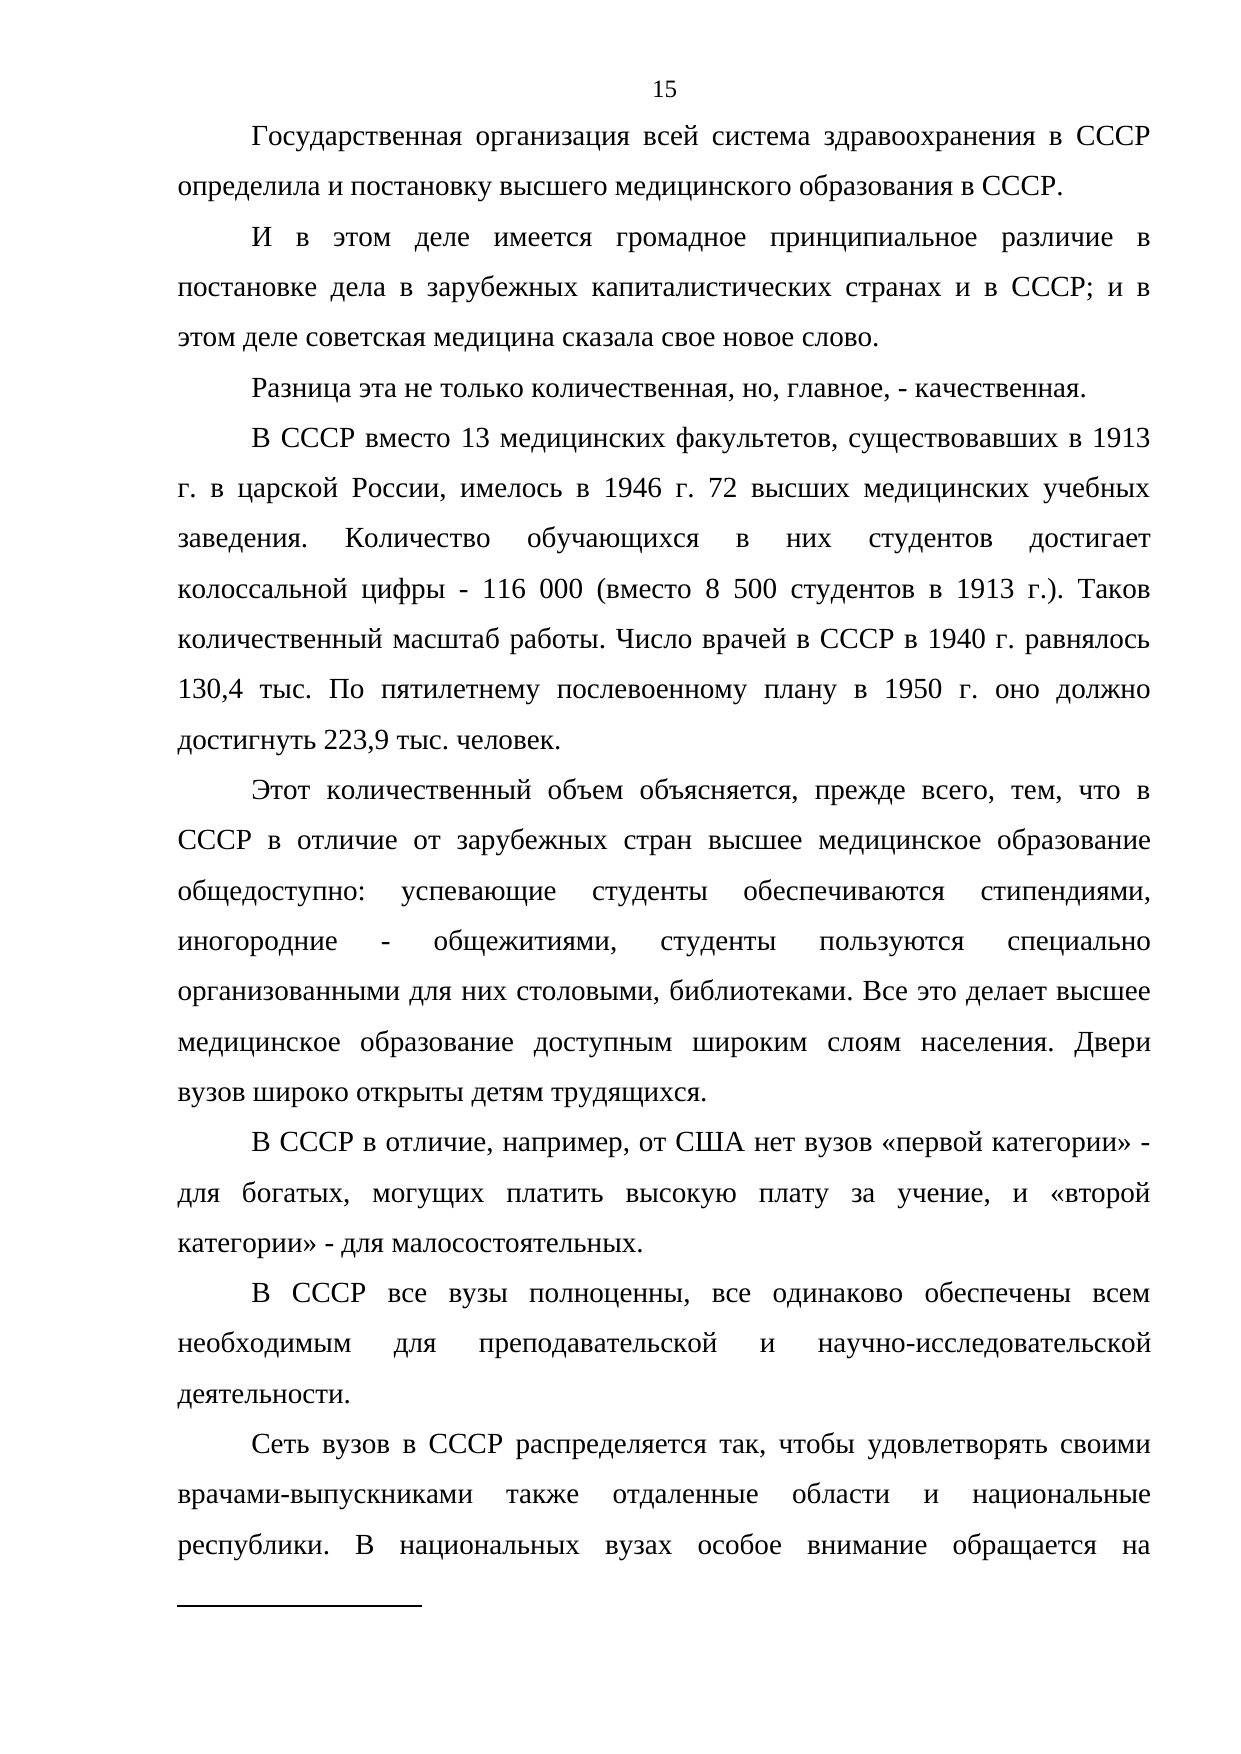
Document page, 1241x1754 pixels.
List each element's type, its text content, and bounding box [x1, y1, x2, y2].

text В СССР вместо 13 медицинских факультетов, существовавших в . в царской России, имелось в . 72 высших медицинских учебных заведения. Количество обучающихся в них студентов достигает колоссальной цифры - 116 000 (вместо 8 500 студентов в .). Таков количественный масштаб работы. Число врачей в СССР в . равнялось 130,4 тыс. По пятилетнему послевоенному плану в . оно должно достигнуть 223,9 тыс. человек. [177, 420, 1152, 755]
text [177, 1426, 1152, 1560]
text Этот количественный объем объясняется, прежде всего, тем, что в СССР в отличие от зарубежных стран высшее медицинское образование общедоступно: успевающие студенты обеспечиваются стипендиями, иногородние - общежитиями, студенты пользуются специально организованными для них столовыми, библиотеками. Все это делает высшее медицинское образование доступным широким слоям населения. Двери вузов широко открыты детям трудящихся. [177, 772, 1152, 1108]
text В СССР в отличие, например, от США нет вузов «первой категории» - для богатых, могущих платить высокую плату за учение, и «второй категории» - для малосостоятельных. [177, 1124, 1152, 1258]
text Разница эта не только количественная, но, главное, - качественная. [177, 370, 1152, 403]
text Государственная организация всей система здравоохранения в СССР определила и постановку высшего медицинского образования в СССР. [177, 118, 1152, 202]
text И в этом деле имеется громадное принципиальное различие в постановке дела в зарубежных капиталистических странах и в СССР; и в этом деле советская медицина сказала свое новое слово. [177, 219, 1152, 353]
text В СССР все вузы полноценны, все одинаково обеспечены всем необходимым для преподавательской и научно-исследовательской деятельности. [177, 1275, 1152, 1409]
